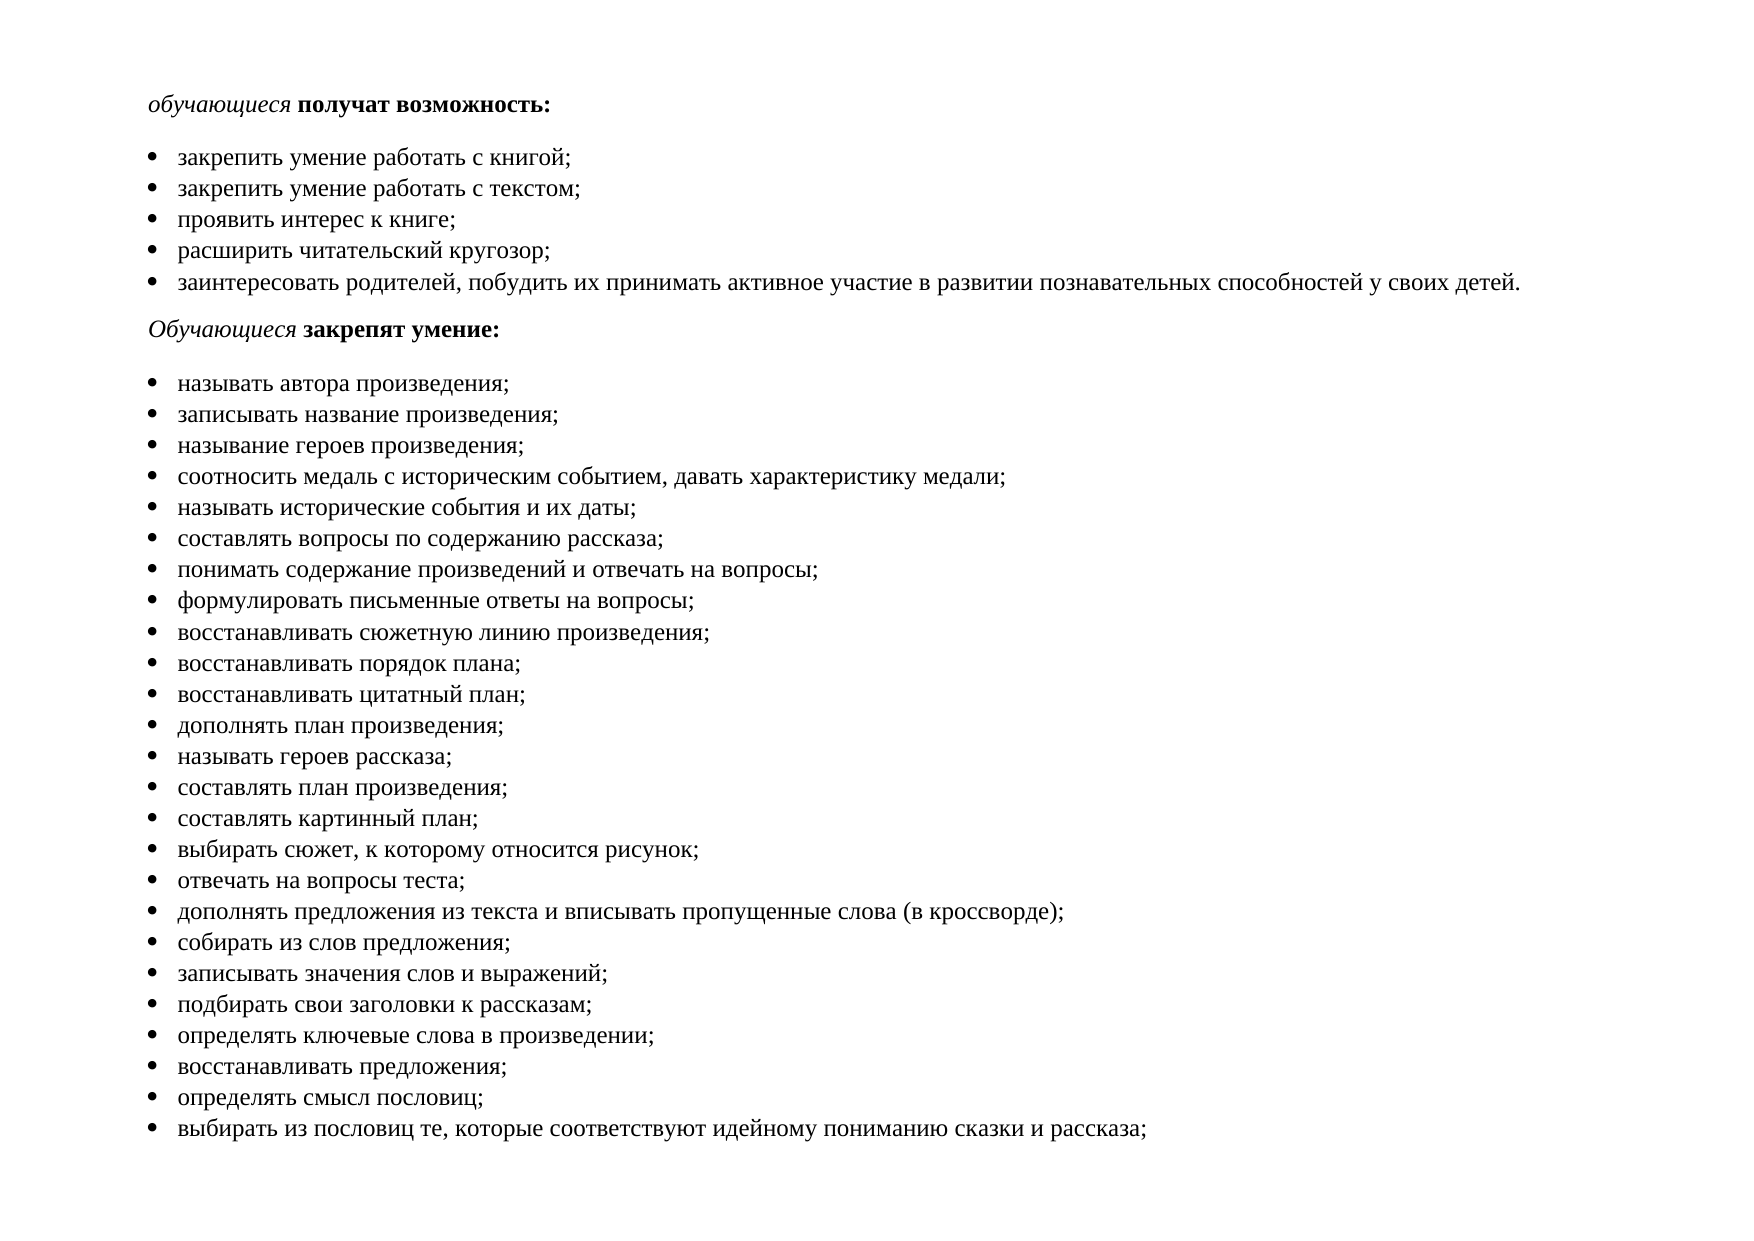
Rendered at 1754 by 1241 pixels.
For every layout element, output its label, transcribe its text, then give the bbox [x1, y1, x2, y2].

list составлять план произведения; [103, 772, 1683, 801]
list составлять вопросы по содержанию рассказа; [103, 523, 1683, 552]
list дополнять предложения из текста и вписывать пропущенные слова (в кроссворде); [103, 896, 1683, 925]
list проявить интерес к книге; [103, 204, 1683, 233]
list определять смысл пословиц; [103, 1082, 1683, 1111]
list записывать значения слов и выражений; [103, 958, 1683, 987]
list выбирать сюжет, к которому относится рисунок; [103, 834, 1683, 863]
list отвечать на вопросы теста; [103, 865, 1683, 894]
list формулировать письменные ответы на вопросы; [103, 586, 1683, 614]
text обучающиеся получат возможность: [103, 89, 1683, 117]
list называть героев рассказа; [103, 741, 1683, 769]
list называть автора произведения; [103, 368, 1683, 397]
list восстанавливать цитатный план; [103, 679, 1683, 707]
list заинтересовать родителей, побудить их принимать активное участие в развитии познавательных способностей у своих детей. [103, 267, 1683, 295]
list закрепить умение работать с книгой; [103, 142, 1683, 171]
list дополнять план произведения; [103, 710, 1683, 738]
list собирать из слов предложения; [103, 927, 1683, 956]
list называние героев произведения; [103, 430, 1683, 459]
list подбирать свои заголовки к рассказам; [103, 989, 1683, 1018]
list понимать содержание произведений и отвечать на вопросы; [103, 554, 1683, 583]
text Обучающиеся закрепят умение: [103, 314, 1683, 343]
list записывать название произведения; [103, 399, 1683, 428]
list закрепить умение работать с текстом; [103, 173, 1683, 202]
list составлять картинный план; [103, 803, 1683, 832]
list восстанавливать сюжетную линию произведения; [103, 617, 1683, 645]
list соотносить медаль с историческим событием, давать характеристику медали; [103, 461, 1683, 490]
list выбирать из пословиц те, которые соответствуют идейному пониманию сказки и рассказа; [103, 1113, 1683, 1142]
list определять ключевые слова в произведении; [103, 1020, 1683, 1049]
list расширить читательский кругозор; [103, 236, 1683, 264]
list восстанавливать порядок плана; [103, 648, 1683, 676]
list называть исторические события и их даты; [103, 492, 1683, 521]
list восстанавливать предложения; [103, 1051, 1683, 1080]
